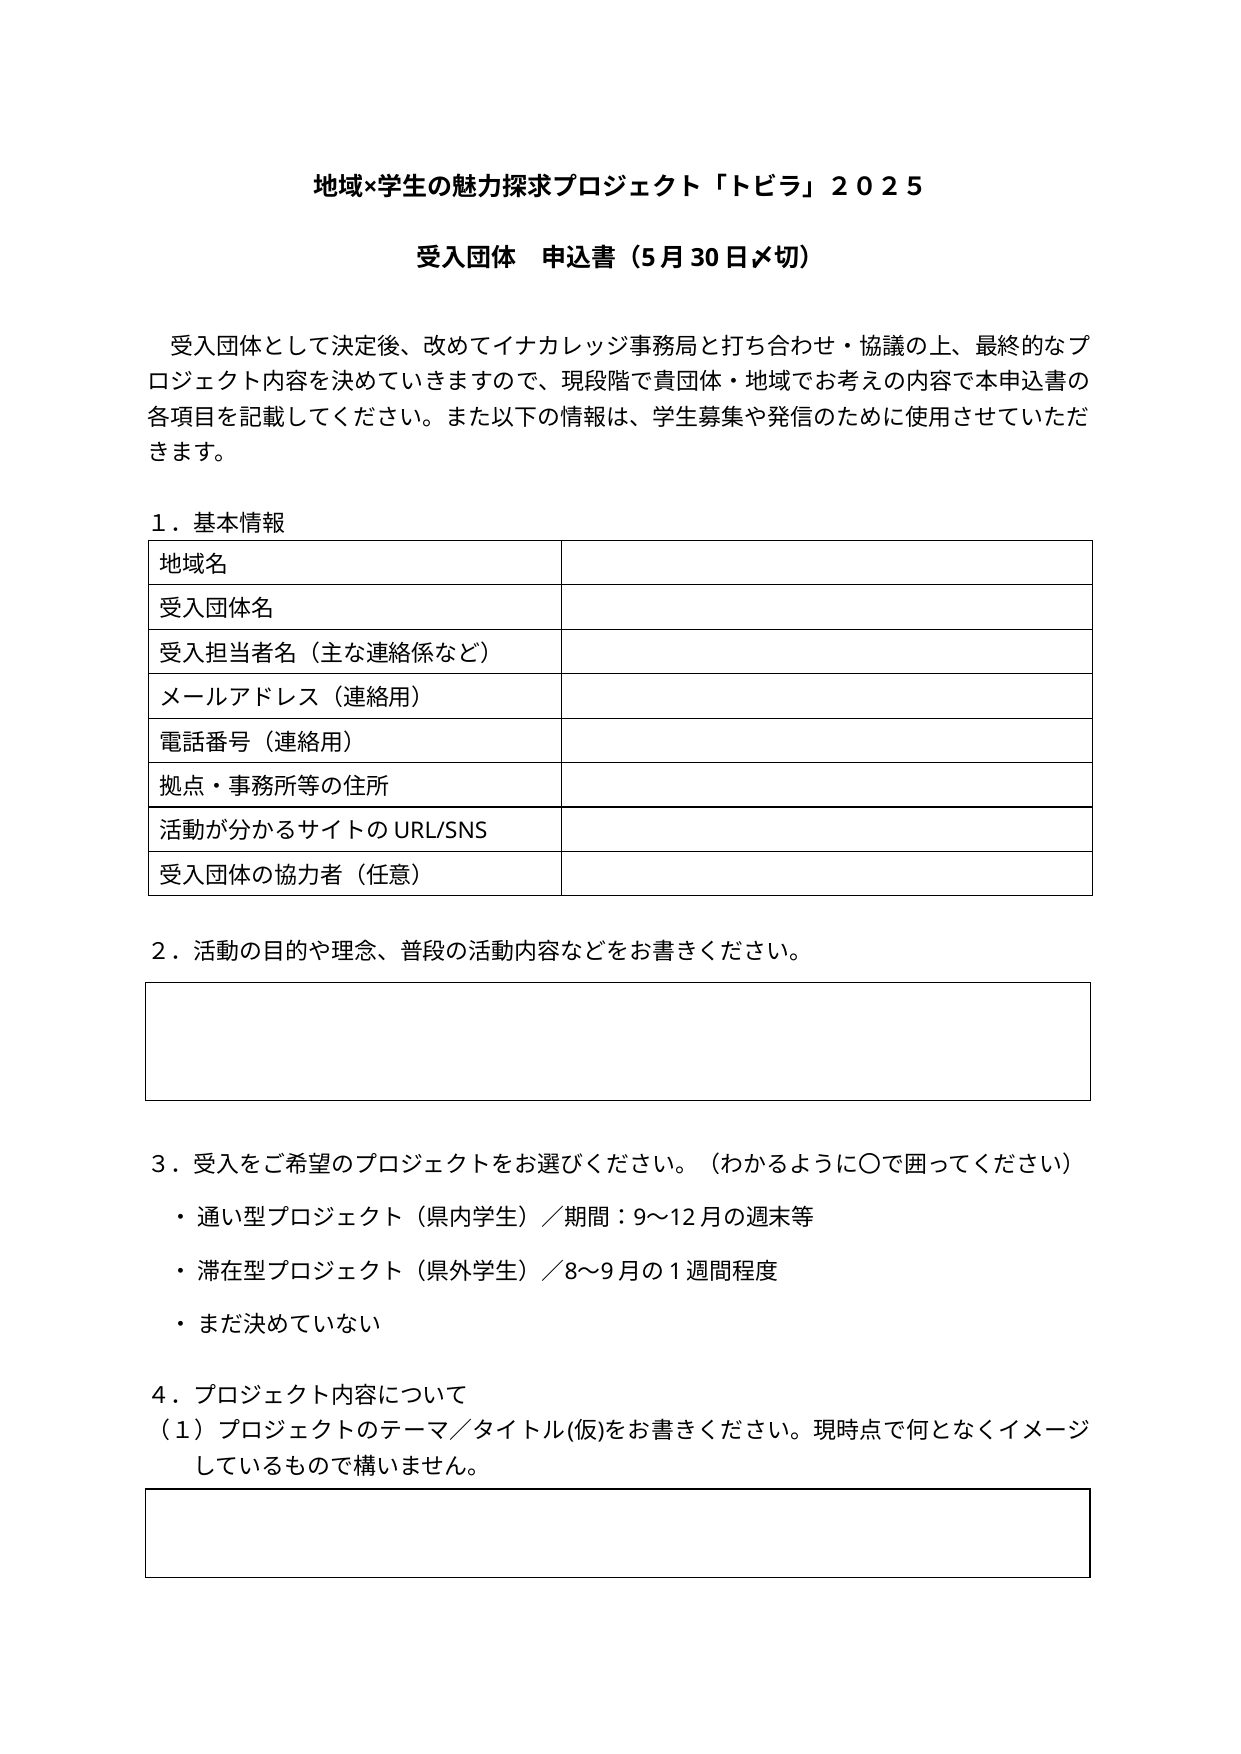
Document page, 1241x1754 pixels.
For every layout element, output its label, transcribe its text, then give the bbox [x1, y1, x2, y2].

table_cell 受入担当者名（主な連絡係など） [149, 630, 561, 673]
text （１）プロジェクトのテーマ／タイトル(仮)をお書きください。現時点で何となくイメージしているもので構いません。 [148, 1411, 1092, 1482]
table_cell 受入団体名 [149, 585, 561, 628]
table_cell 電話番号（連絡用） [149, 719, 561, 762]
table_header 地域名 [149, 541, 561, 584]
text ・ 通い型プロジェクト（県内学生）／期間：9～12月の週末等 [169, 1198, 1092, 1234]
table_cell [562, 808, 1092, 851]
table_cell [562, 630, 1092, 673]
text ２．活動の目的や理念、普段の活動内容などをお書きください。 [148, 932, 1092, 967]
text 受入団体として決定後、改めてイナカレッジ事務局と打ち合わせ・協議の上、最終的なプロジェクト内容を決めていきますので、現段階で貴団体・地域でお考えの内容で本申込書の各項目を記載してください。また以下の情報は、学生募集や発信のために使用させていただきます。 [148, 326, 1092, 468]
table_cell [562, 763, 1092, 806]
text ３．受入をご希望のプロジェクトをお選びください。（わかるように〇で囲ってください） [148, 1145, 1092, 1181]
table_header [562, 541, 1092, 584]
text １．基本情報 [148, 504, 1092, 539]
text 受入団体 申込書（5月30日〆切） [148, 220, 1092, 291]
table_cell [562, 674, 1092, 717]
text ・ 滞在型プロジェクト（県外学生）／8～9月の1週間程度 [169, 1251, 1092, 1287]
text ４．プロジェクト内容について [148, 1376, 1092, 1411]
table_cell メールアドレス（連絡用） [149, 674, 561, 717]
table_cell 拠点・事務所等の住所 [149, 763, 561, 806]
table_cell 活動が分かるサイトのURL/SNS [149, 808, 561, 851]
text 地域×学生の魅力探求プロジェクト「トビラ」２０２５ [148, 149, 1092, 220]
table_cell [562, 852, 1092, 895]
table_cell [562, 719, 1092, 762]
table_cell 受入団体の協力者（任意） [149, 852, 561, 895]
text ・ まだ決めていない [169, 1305, 1092, 1340]
table_cell [562, 585, 1092, 628]
